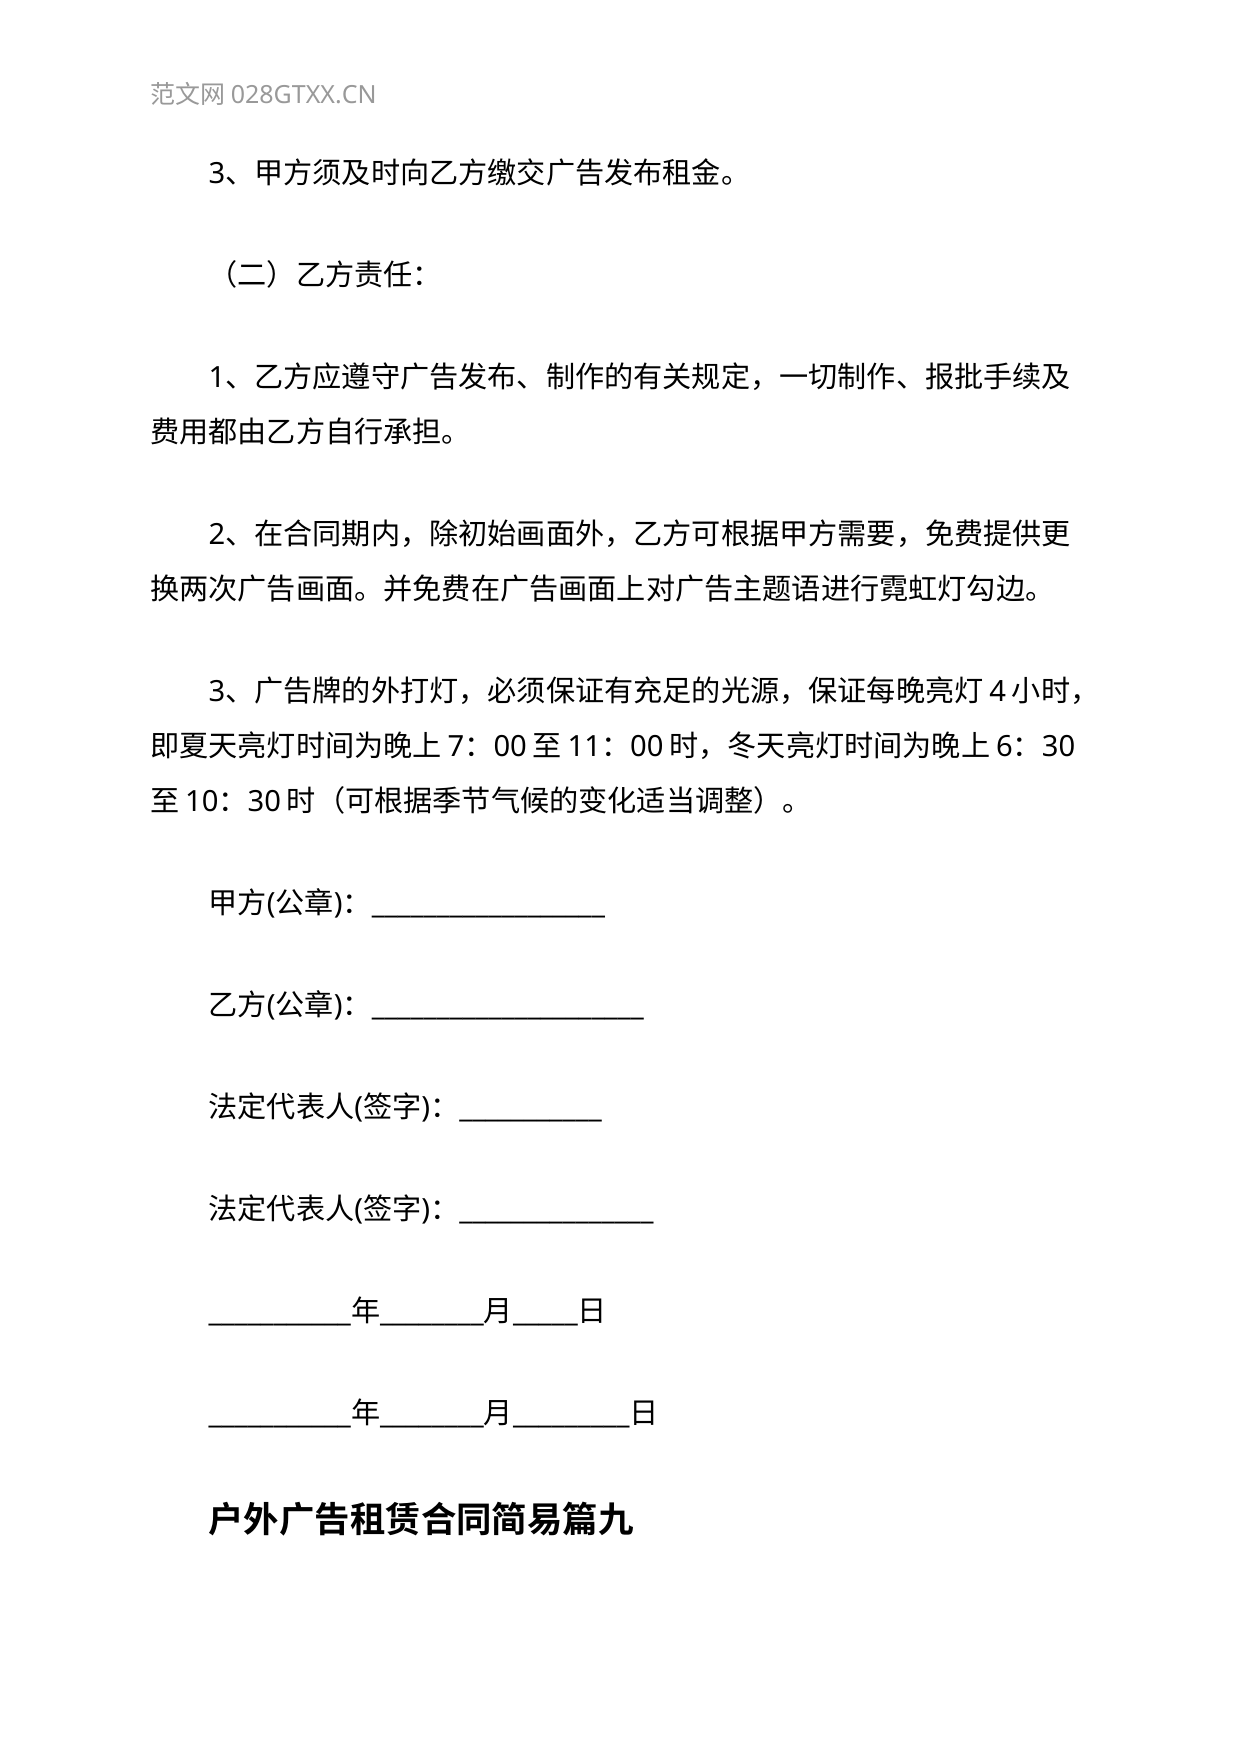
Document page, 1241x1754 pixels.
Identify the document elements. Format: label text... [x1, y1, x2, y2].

text 法定代表人(签字)：___________ [150, 1083, 1090, 1126]
text ___________年________月_________日 [150, 1389, 1090, 1432]
text 甲方(公章)：__________________ [150, 879, 1090, 922]
text 户外广告租赁合同简易篇九 [150, 1491, 1090, 1542]
text 3、甲方须及时向乙方缴交广告发布租金。 [150, 150, 1090, 192]
text 2、在合同期内，除初始画面外，乙方可根据甲方需要，免费提供更换两次广告画面。并免费在广告画面上对广告主题语进行霓虹灯勾边。 [150, 511, 1090, 608]
text 法定代表人(签字)：_______________ [150, 1185, 1090, 1228]
text ___________年________月_____日 [150, 1287, 1090, 1329]
text 乙方(公章)：_____________________ [150, 981, 1090, 1024]
text 3、广告牌的外打灯，必须保证有充足的光源，保证每晚亮灯4小时，即夏天亮灯时间为晚上7：00至11：00时，冬天亮灯时间为晚上6：30至10：30时（可根据季节气候的变化适当调整）。 [150, 667, 1090, 820]
text 1、乙方应遵守广告发布、制作的有关规定，一切制作、报批手续及费用都由乙方自行承担。 [150, 354, 1090, 451]
text （二）乙方责任： [150, 252, 1090, 294]
